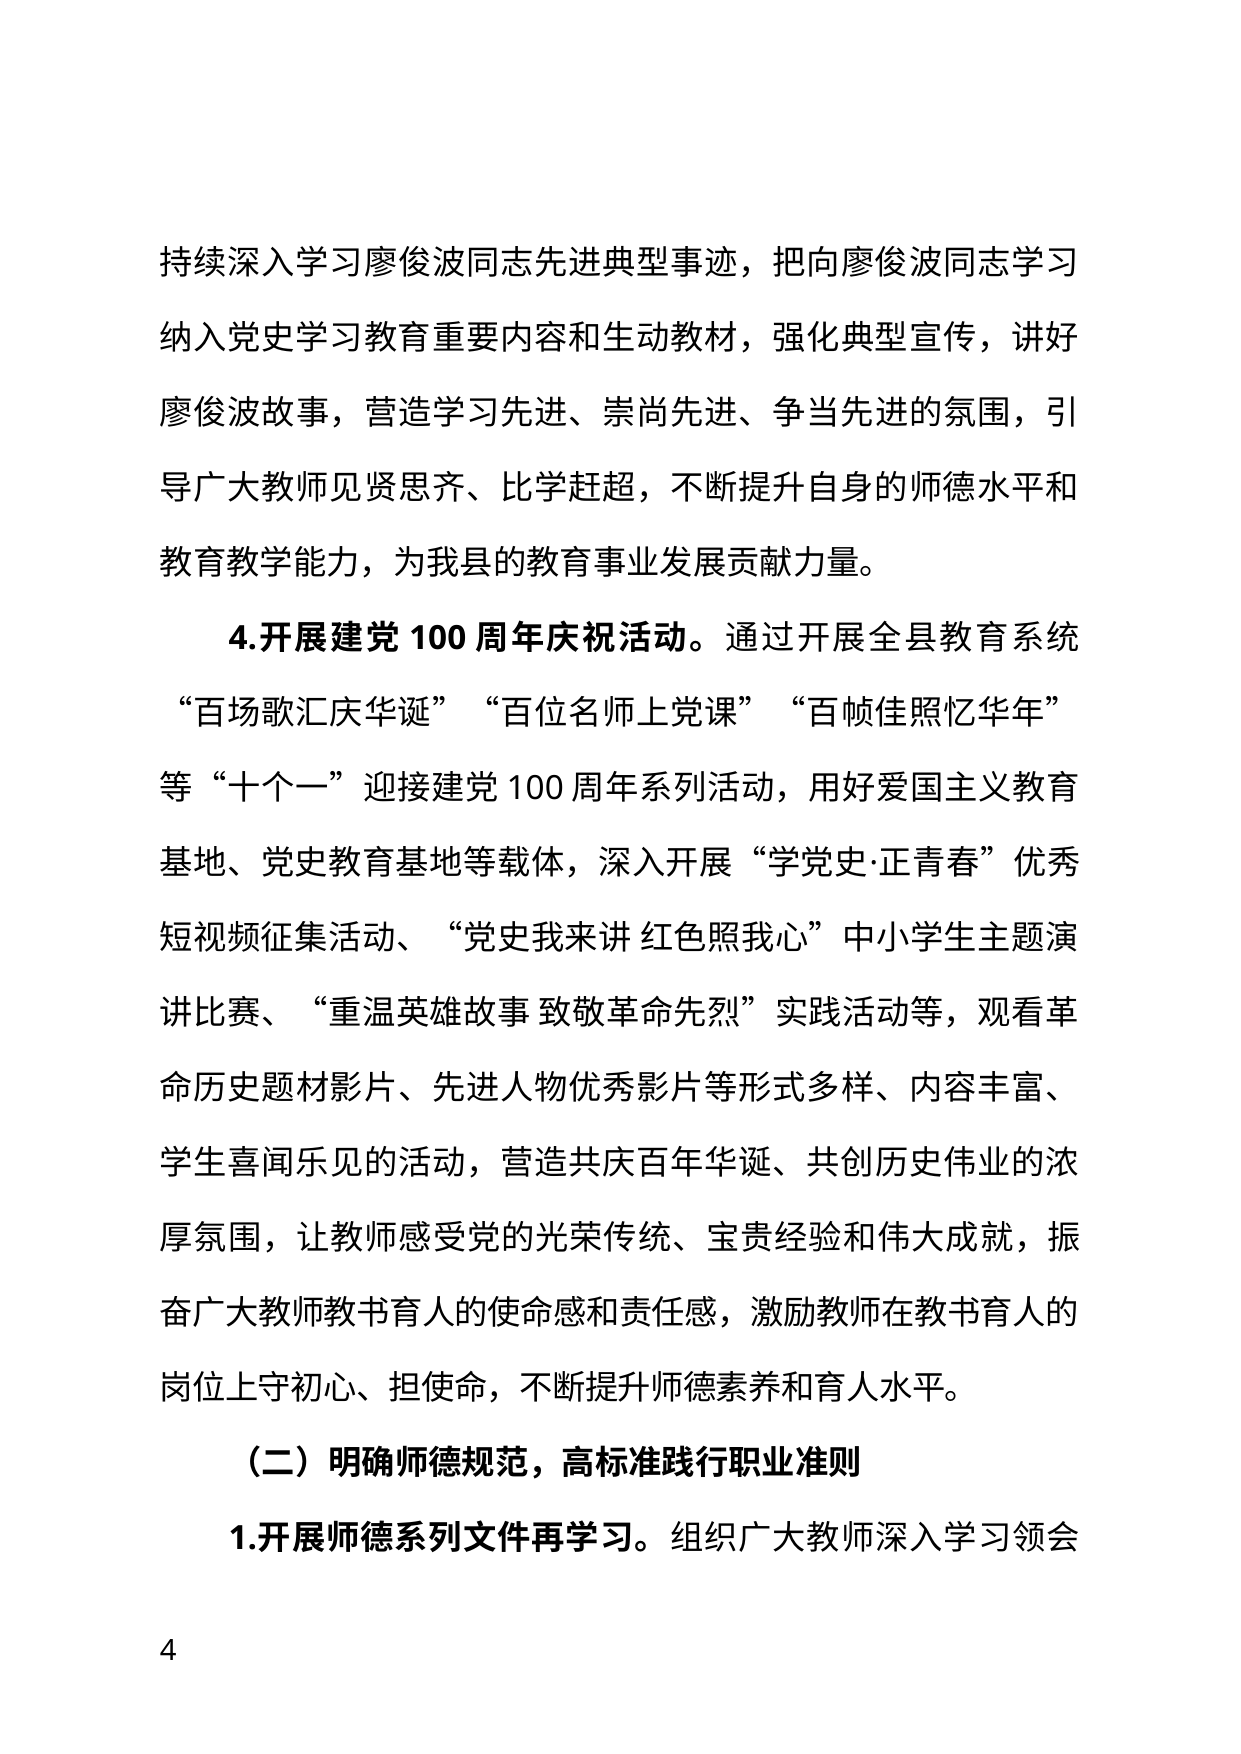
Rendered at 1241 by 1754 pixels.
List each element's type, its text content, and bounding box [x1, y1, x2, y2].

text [159, 223, 1081, 598]
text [159, 1498, 1081, 1573]
text 4.开展建党100周年庆祝活动。通过开展全县教育系统“百场歌汇庆华诞”“百位名师上党课”“百帧佳照忆华年”等“十个一”迎接建党100周年系列活动，用好爱国主义教育基地、党史教育基地等载体，深入开展“学党史·正青春”优秀短视频征集活动、“党史我来讲 红色照我心”中小学生主题演讲比赛、“重温英雄故事 致敬革命先烈”实践活动等，观看革命历史题材影片、先进人物优秀影片等形式多样、内容丰富、学生喜闻乐见的活动，营造共庆百年华诞、共创历史伟业的浓厚氛围，让教师感受党的光荣传统、宝贵经验和伟大成就，振奋广大教师教书育人的使命感和责任感，激励教师在教书育人的岗位上守初心、担使命，不断提升师德素养和育人水平。 [159, 598, 1081, 1423]
text （二）明确师德规范，高标准践行职业准则 [159, 1423, 1081, 1498]
